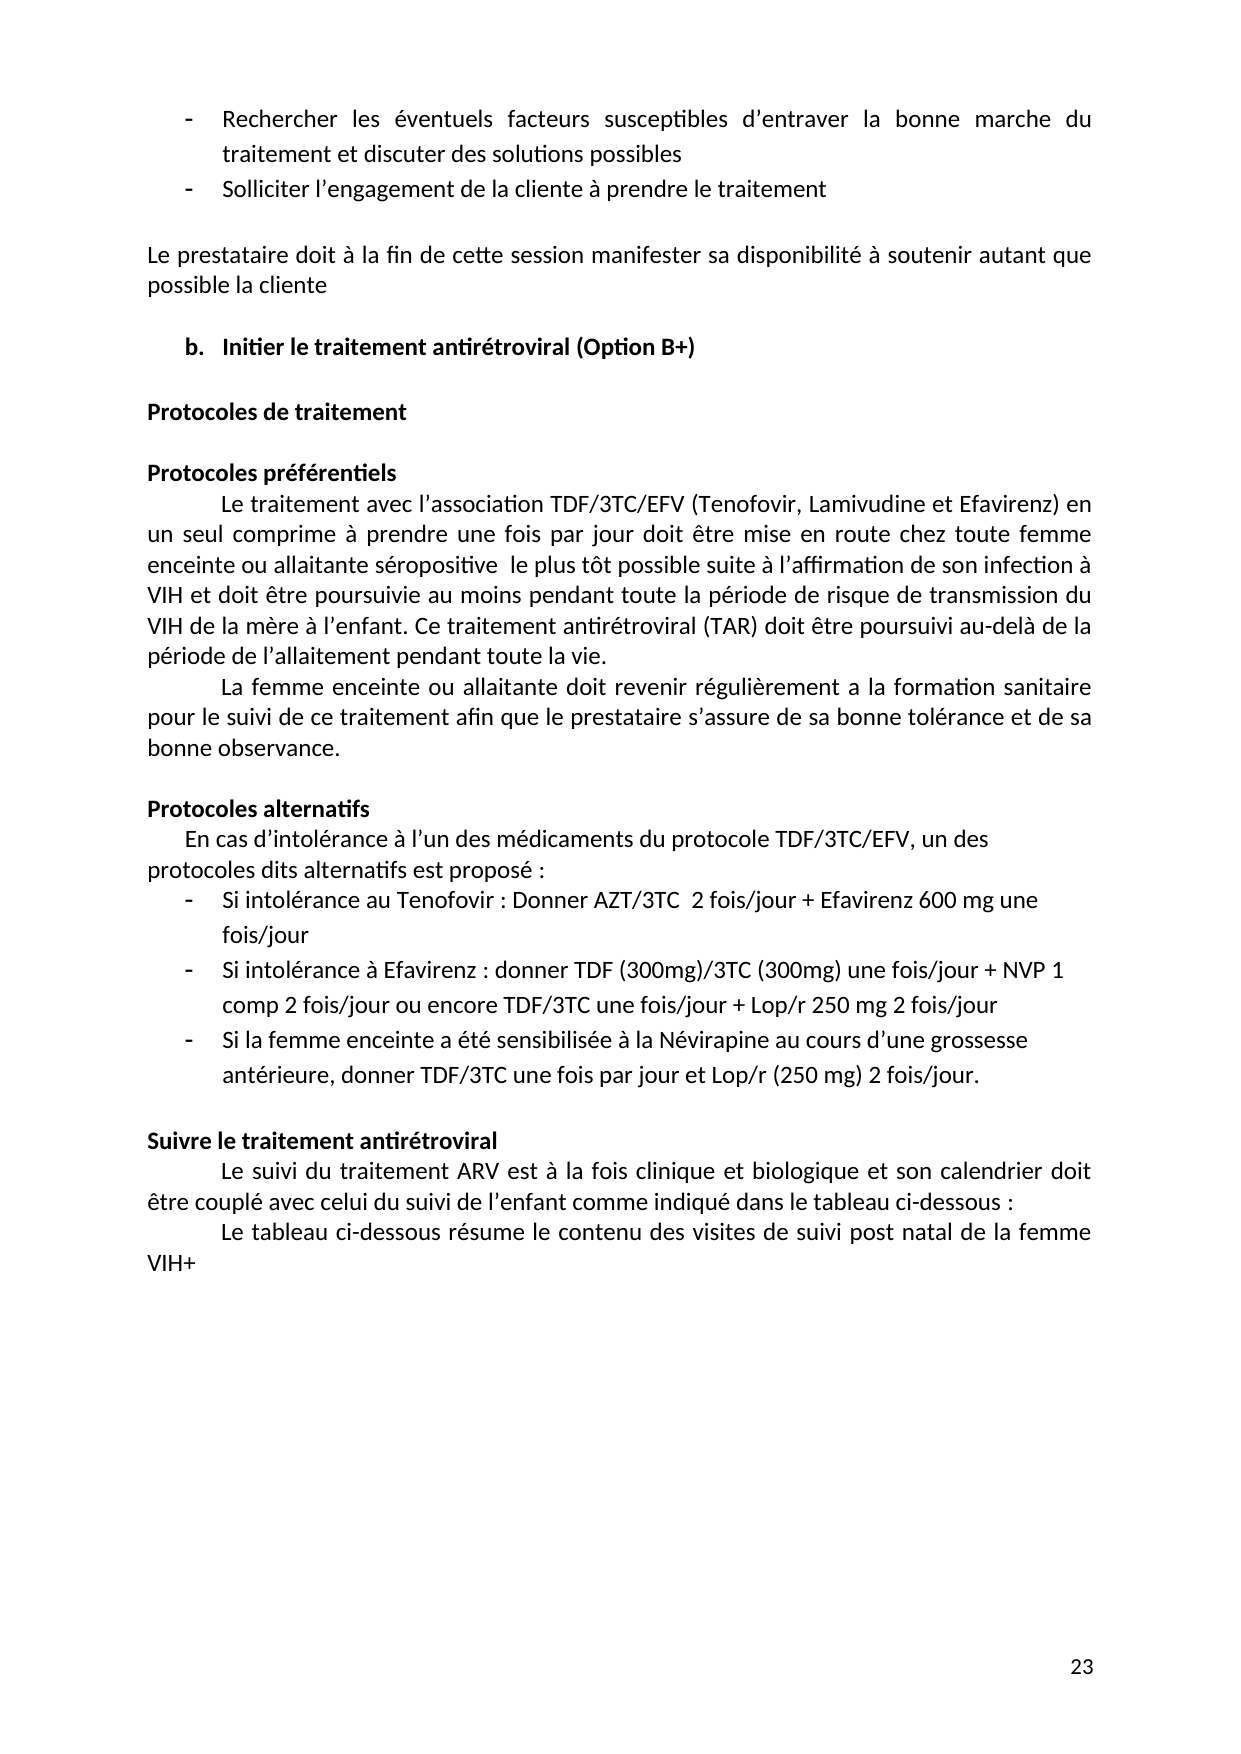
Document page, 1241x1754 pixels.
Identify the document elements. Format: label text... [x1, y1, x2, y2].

text Protocoles alternatifs [147, 793, 1093, 823]
text Protocoles préférentiels [147, 457, 1093, 488]
text Le suivi du traitement ARV est à la fois clinique et biologique et son calendrier doit être couplé avec celui du suivi de l’enfant comme indiqué dans le tableau ci-dessous : [147, 1156, 1093, 1217]
list Si intolérance à Efavirenz : donner TDF (300mg)/3TC (300mg) une fois/jour + NVP 1 comp 2 fois/jour ou encore TDF/3TC une fois/jour + Lop/r 250 mg 2 fois/jour [184, 954, 1093, 1020]
list Si intolérance au Tenofovir : Donner AZT/3TC 2 fois/jour + Efavirenz 600 mg une fois/jour [184, 884, 1093, 950]
list Rechercher les éventuels facteurs susceptibles d’entraver la bonne marche du traitement et discuter des solutions possibles [184, 103, 1093, 169]
list Initier le traitement antirétroviral (Option B+) [184, 331, 1093, 361]
text Protocoles de traitement [147, 396, 1093, 427]
list Solliciter l’engagement de la cliente à prendre le traitement [184, 173, 1093, 204]
list Si la femme enceinte a été sensibilisée à la Névirapine au cours d’une grossesse antérieure, donner TDF/3TC une fois par jour et Lop/r (250 mg) 2 fois/jour. [184, 1024, 1093, 1090]
text Le tableau ci-dessous résume le contenu des visites de suivi post natal de la femme VIH+ [147, 1217, 1093, 1278]
text Le prestataire doit à la fin de cette session manifester sa disponibilité à soutenir autant que possible la cliente [147, 239, 1093, 300]
text La femme enceinte ou allaitante doit revenir régulièrement a la formation sanitaire pour le suivi de ce traitement afin que le prestataire s’assure de sa bonne tolérance et de sa bonne observance. [147, 671, 1093, 762]
text Le traitement avec l’association TDF/3TC/EFV (Tenofovir, Lamivudine et Efavirenz) en un seul comprime à prendre une fois par jour doit être mise en route chez toute femme enceinte ou allaitante séropositive le plus tôt possible suite à l’affirmation de son infection à VIH et doit être poursuivie au moins pendant toute la période de risque de transmission du VIH de la mère à l’enfant. Ce traitement antirétroviral (TAR) doit être poursuivi au-delà de la période de l’allaitement pendant toute la vie. [147, 488, 1093, 671]
text En cas d’intolérance à l’un des médicaments du protocole TDF/3TC/EFV, un des protocoles dits alternatifs est proposé : [147, 823, 1093, 884]
text Suivre le traitement antirétroviral [147, 1125, 1093, 1156]
